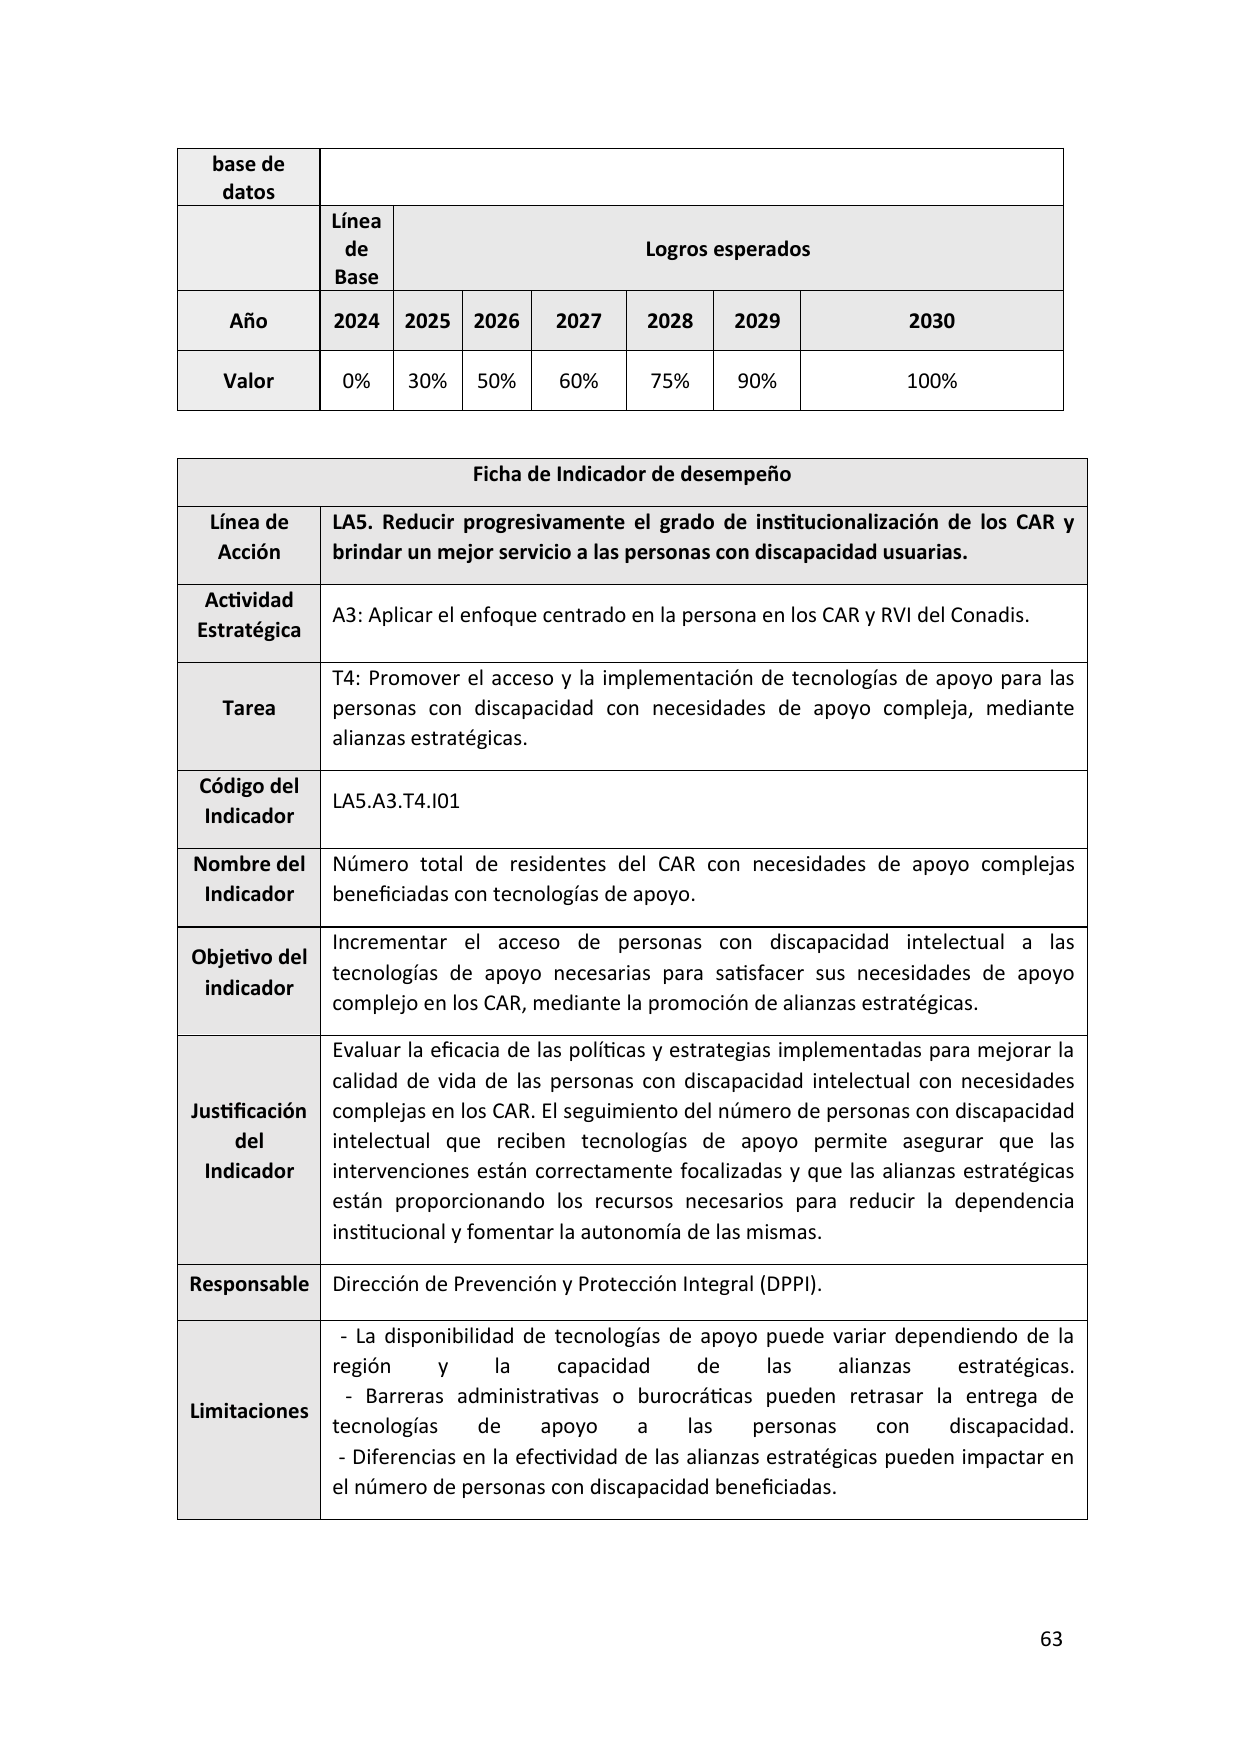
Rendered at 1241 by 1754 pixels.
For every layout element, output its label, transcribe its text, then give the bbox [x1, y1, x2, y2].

table_cell 60% [532, 351, 626, 410]
table_cell - La disponibilidad de tecnologías de apoyo puede variar dependiendo de la región y la capacidad de las alianzas estratégicas. - Barreras administrativas o burocráticas pueden retrasar la entrega de tecnologías de apoyo a las personas con discapacidad. - Diferencias en la efectividad de las alianzas estratégicas pueden impactar en el número de personas con discapacidad beneficiadas. [321, 1321, 1087, 1519]
table_header Ficha de Indicador de desempeño [178, 459, 1087, 506]
table_cell 100% [801, 351, 1063, 410]
table_cell Actividad Estratégica [178, 585, 320, 662]
table_cell LA5. Reducir progresivamente el grado de institucionalización de los CAR y brindar un mejor servicio a las personas con discapacidad usuarias. [321, 507, 1087, 584]
table_cell 30% [394, 351, 462, 410]
table_cell Línea de Base [321, 206, 393, 290]
table_cell Línea de Acción [178, 507, 320, 584]
table_cell Código del Indicador [178, 771, 320, 848]
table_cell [321, 149, 1063, 205]
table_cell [178, 149, 319, 205]
table_cell 2029 [714, 291, 800, 350]
table_cell LA5.A3.T4.I01 [321, 771, 1087, 848]
table_cell Valor [178, 351, 319, 410]
table_cell 2025 [394, 291, 462, 350]
table_cell Evaluar la eficacia de las políticas y estrategias implementadas para mejorar la calidad de vida de las personas con discapacidad intelectual con necesidades complejas en los CAR. El seguimiento del número de personas con discapacidad intelectual que reciben tecnologías de apoyo permite asegurar que las intervenciones están correctamente focalizadas y que las alianzas estratégicas están proporcionando los recursos necesarios para reducir la dependencia institucional y fomentar la autonomía de las mismas. [321, 1036, 1087, 1264]
table_cell Año [178, 291, 319, 350]
table_cell 2030 [801, 291, 1063, 350]
table_cell Logros esperados [394, 206, 1063, 290]
table_cell 2026 [463, 291, 531, 350]
table_cell Limitaciones [178, 1321, 320, 1519]
table_cell 50% [463, 351, 531, 410]
table_cell Incrementar el acceso de personas con discapacidad intelectual a las tecnologías de apoyo necesarias para satisfacer sus necesidades de apoyo complejo en los CAR, mediante la promoción de alianzas estratégicas. [321, 928, 1087, 1034]
table_cell 2024 [321, 291, 393, 350]
table_cell 90% [714, 351, 800, 410]
table_cell 0% [321, 351, 393, 410]
table_cell Nombre del Indicador [178, 849, 320, 926]
table_cell 2028 [627, 291, 713, 350]
table_cell Tarea [178, 663, 320, 770]
table_cell Responsable [178, 1265, 320, 1320]
table_cell Objetivo del indicador [178, 928, 320, 1034]
table_cell 2027 [532, 291, 626, 350]
table_cell Dirección de Prevención y Protección Integral (DPPI). [321, 1265, 1087, 1320]
table_cell Justificación del Indicador [178, 1036, 320, 1264]
table_cell Número total de residentes del CAR con necesidades de apoyo complejas beneficiadas con tecnologías de apoyo. [321, 849, 1087, 926]
table_cell [178, 206, 319, 290]
table_cell T4: Promover el acceso y la implementación de tecnologías de apoyo para las personas con discapacidad con necesidades de apoyo compleja, mediante alianzas estratégicas. [321, 663, 1087, 770]
table_cell 75% [627, 351, 713, 410]
table_cell A3: Aplicar el enfoque centrado en la persona en los CAR y RVI del Conadis. [321, 585, 1087, 662]
